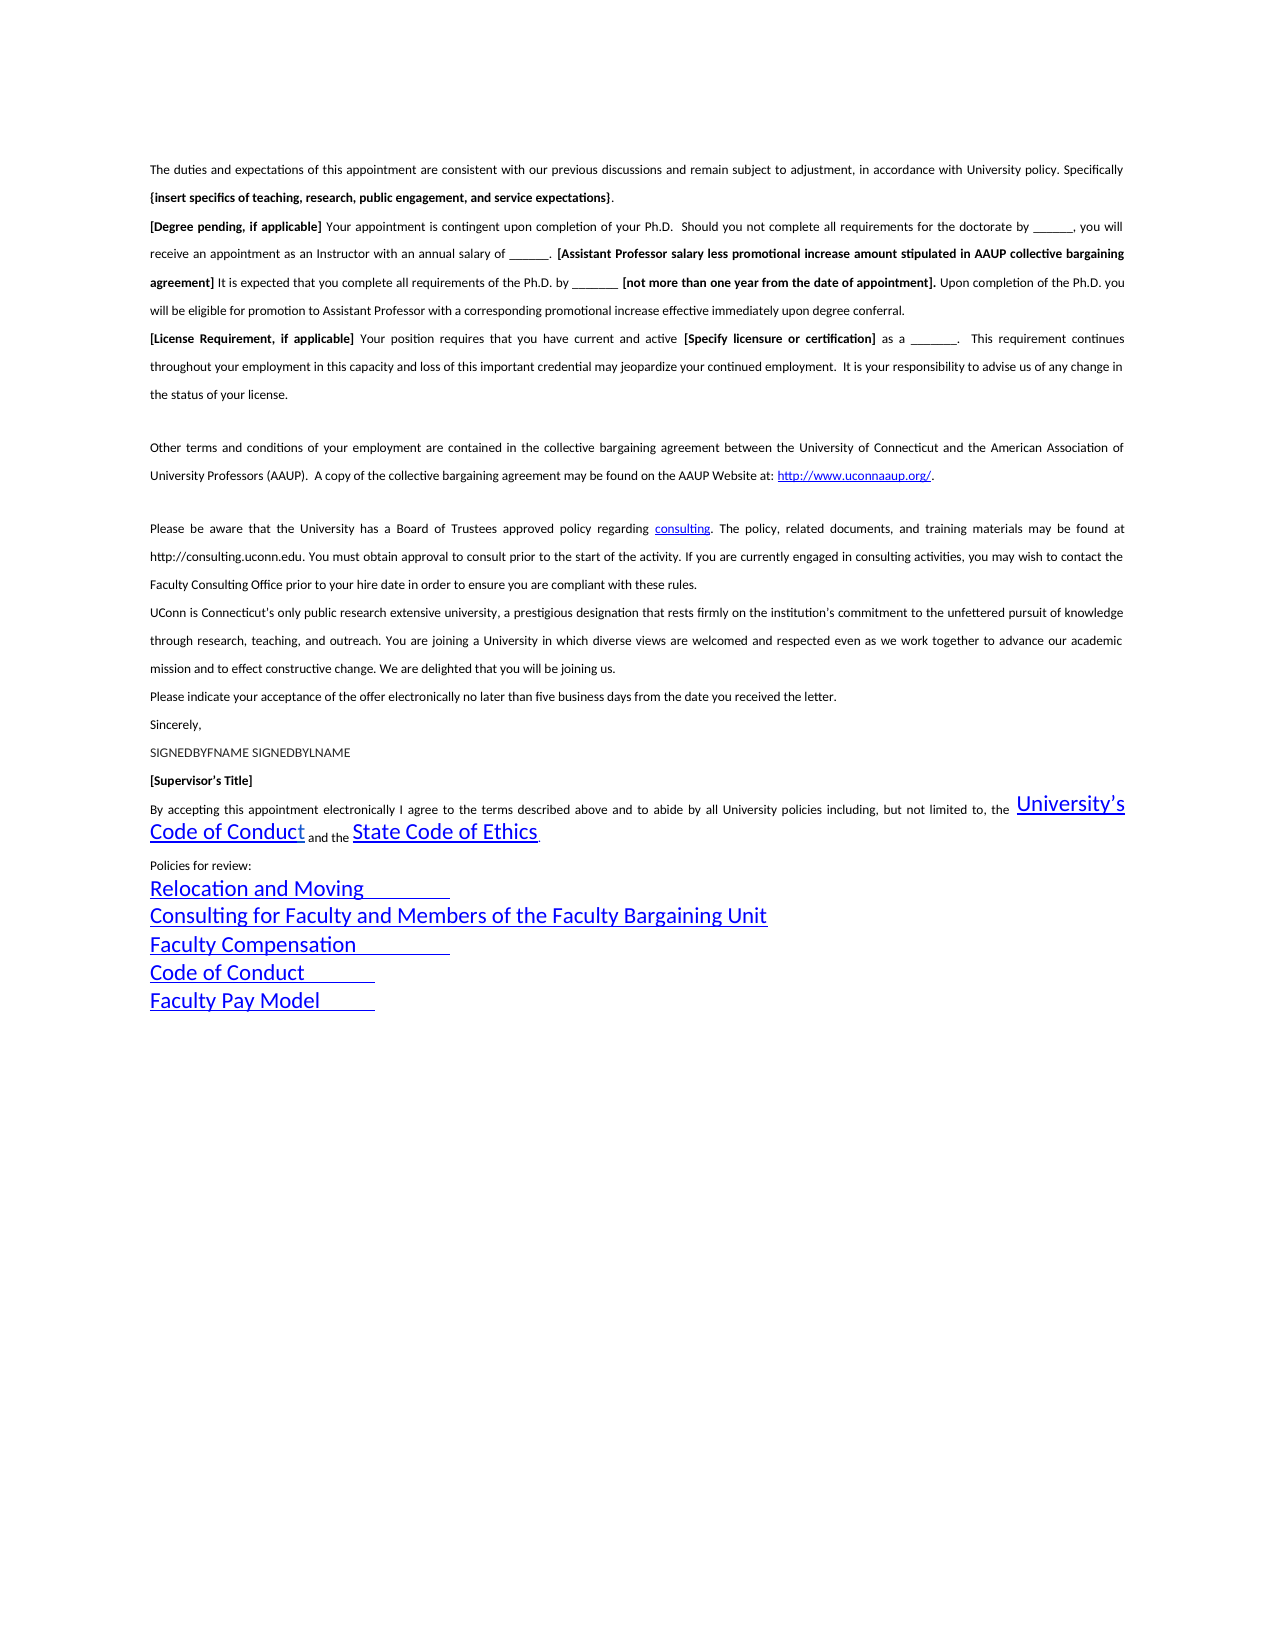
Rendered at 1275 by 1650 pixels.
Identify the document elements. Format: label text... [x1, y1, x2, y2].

text Policies for review: [150, 846, 1125, 873]
text Relocation and Moving [150, 874, 1125, 902]
text Faculty Compensation [150, 930, 1125, 958]
text By accepting this appointment electronically I agree to the terms described above and to abide by all University policies including, but not limited to, the University’s Code of Conduct and the State Code of Ethics. [150, 789, 1125, 845]
text UConn is Connecticut’s only public research extensive university, a prestigious designation that rests firmly on the institution’s commitment to the unfettered pursuit of knowledge through research, teaching, and outreach. You are joining a University in which diverse views are welcomed and respected even as we work together to advance our academic mission and to effect constructive change. We are delighted that you will be joining us. [150, 593, 1125, 677]
text [Supervisor’s Title] [150, 761, 1125, 789]
text Sincerely, [150, 705, 1125, 733]
text Code of Conduct [150, 958, 1125, 986]
text Consulting for Faculty and Members of the Faculty Bargaining Unit [150, 902, 1125, 930]
text Other terms and conditions of your employment are contained in the collective bargaining agreement between the University of Connecticut and the American Association of University Professors (AAUP). A copy of the collective bargaining agreement may be found on the AAUP Website at: http://www.uconnaaup.org/. [150, 427, 1125, 483]
text [Degree pending, if applicable] Your appointment is contingent upon completion of your Ph.D. Should you not complete all requirements for the doctorate by ______, you will receive an appointment as an Instructor with an annual salary of ______. [Assistant Professor salary less promotional increase amount stipulated in AAUP collective bargaining agreement] It is expected that you complete all requirements of the Ph.D. by _______ [not more than one year from the date of appointment]. Upon completion of the Ph.D. you will be eligible for promotion to Assistant Professor with a corresponding promotional increase effective immediately upon degree conferral. [150, 206, 1125, 318]
text Please be aware that the University has a Board of Trustees approved policy regarding consulting. The policy, related documents, and training materials may be found at http://consulting.uconn.edu. You must obtain approval to consult prior to the start of the activity. If you are currently engaged in consulting activities, you may wish to contact the Faculty Consulting Office prior to your hire date in order to ensure you are compliant with these rules. [150, 508, 1125, 592]
text The duties and expectations of this appointment are consistent with our previous discussions and remain subject to adjustment, in accordance with University policy. Specifically {insert specifics of teaching, research, public engagement, and service expectations}. [150, 150, 1125, 206]
text SIGNEDBYFNAME SIGNEDBYLNAME [150, 733, 1125, 761]
text Please indicate your acceptance of the offer electronically no later than five business days from the date you received the letter. [150, 677, 1125, 705]
text Faculty Pay Model [150, 986, 1125, 1014]
text [License Requirement, if applicable] Your position requires that you have current and active [Specify licensure or certification] as a _______. This requirement continues throughout your employment in this capacity and loss of this important credential may jeopardize your continued employment. It is your responsibility to advise us of any change in the status of your license. [150, 318, 1125, 402]
